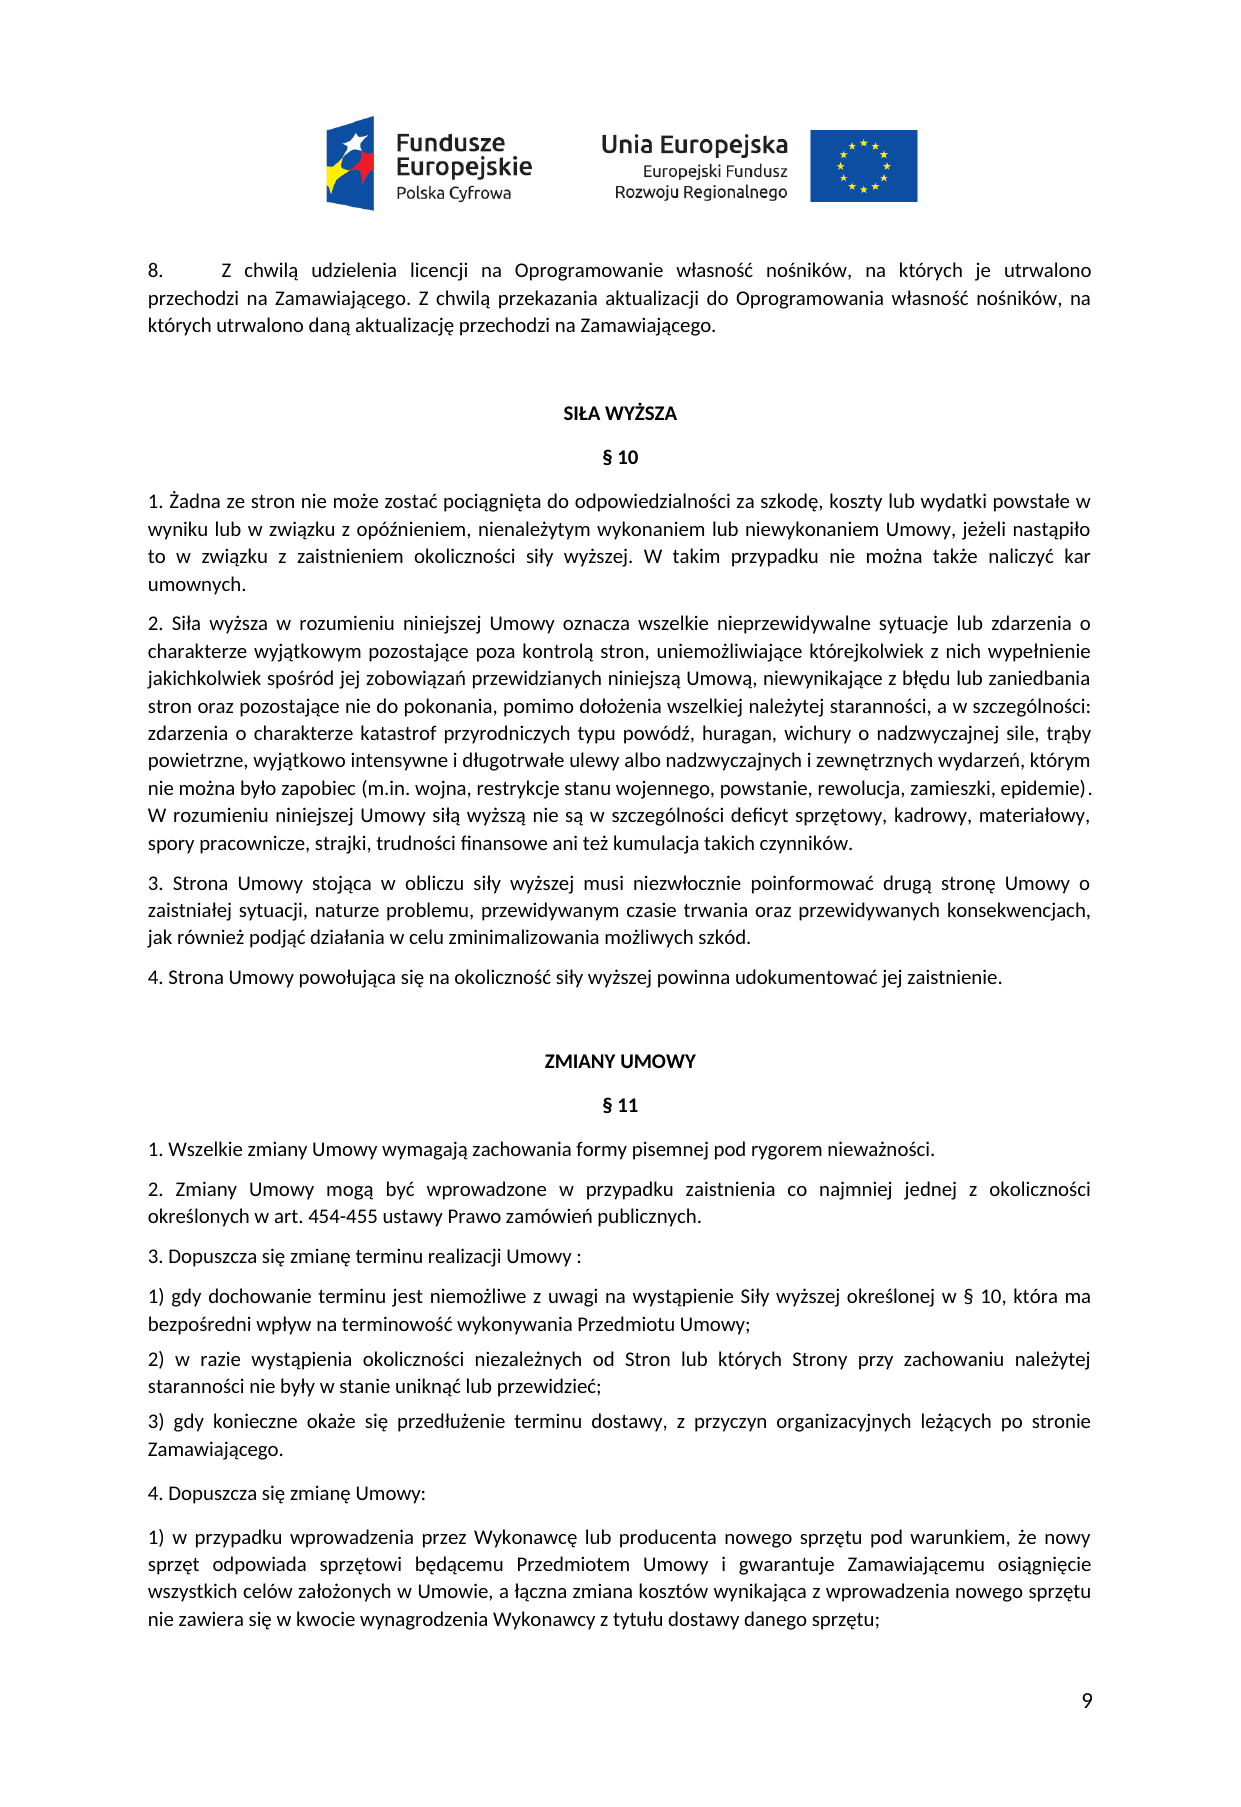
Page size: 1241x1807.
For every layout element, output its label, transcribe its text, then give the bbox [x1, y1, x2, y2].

text SIŁA WYŻSZA [148, 400, 1093, 426]
text 4. Strona Umowy powołująca się na okoliczność siły wyższej powinna udokumentować jej zaistnienie. [148, 964, 1093, 990]
text 3. Dopuszcza się zmianę terminu realizacji Umowy : [148, 1244, 1093, 1269]
text 1) w przypadku wprowadzenia przez Wykonawcę lub producenta nowego sprzętu pod warunkiem, że nowy sprzęt odpowiada sprzętowi będącemu Przedmiotem Umowy i gwarantuje Zamawiającemu osiągnięcie wszystkich celów założonych w Umowie, a łączna zmiana kosztów wynikająca z wprowadzenia nowego sprzętu nie zawiera się w kwocie wynagrodzenia Wykonawcy z tytułu dostawy danego sprzętu; [148, 1524, 1093, 1631]
text 1) gdy dochowanie terminu jest niemożliwe z uwagi na wystąpienie Siły wyższej określonej w § 10, która ma bezpośredni wpływ na terminowość wykonywania Przedmiotu Umowy; [148, 1283, 1093, 1336]
text 1. Wszelkie zmiany Umowy wymagają zachowania formy pisemnej pod rygorem nieważności. [148, 1136, 1093, 1162]
text § 10 [148, 444, 1093, 470]
picture [309, 73, 931, 239]
text ZMIANY UMOWY [148, 1048, 1093, 1074]
text 2. Zmiany Umowy mogą być wprowadzone w przypadku zaistnienia co najmniej jednej z okoliczności określonych w art. 454-455 ustawy Prawo zamówień publicznych. [148, 1176, 1093, 1229]
text 3. Strona Umowy stojąca w obliczu siły wyższej musi niezwłocznie poinformować drugą stronę Umowy o zaistniałej sytuacji, naturze problemu, przewidywanym czasie trwania oraz przewidywanych konsekwencjach, jak również podjąć działania w celu zminimalizowania możliwych szkód. [148, 870, 1093, 950]
text 2) w razie wystąpienia okoliczności niezależnych od Stron lub których Strony przy zachowaniu należytej staranności nie były w stanie uniknąć lub przewidzieć; [148, 1346, 1093, 1399]
text 4. Dopuszcza się zmianę Umowy: [148, 1480, 1093, 1505]
list Z chwilą udzielenia licencji na Oprogramowanie własność nośników, na których je utrwalono przechodzi na Zamawiającego. Z chwilą przekazania aktualizacji do Oprogramowania własność nośników, na których utrwalono daną aktualizację przechodzi na Zamawiającego. [148, 257, 1093, 338]
text § 11 [148, 1092, 1093, 1118]
text 2. Siła wyższa w rozumieniu niniejszej Umowy oznacza wszelkie nieprzewidywalne sytuacje lub zdarzenia o charakterze wyjątkowym pozostające poza kontrolą stron, uniemożliwiające którejkolwiek z nich wypełnienie jakichkolwiek spośród jej zobowiązań przewidzianych niniejszą Umową, niewynikające z błędu lub zaniedbania stron oraz pozostające nie do pokonania, pomimo dołożenia wszelkiej należytej staranności, a w szczególności: zdarzenia o charakterze katastrof przyrodniczych typu powódź, huragan, wichury o nadzwyczajnej sile, trąby powietrzne, wyjątkowo intensywne i długotrwałe ulewy albo nadzwyczajnych i zewnętrznych wydarzeń, którym nie można było zapobiec (m.in. wojna, restrykcje stanu wojennego, powstanie, rewolucja, zamieszki, epidemie). W rozumieniu niniejszej Umowy siłą wyższą nie są w szczególności deficyt sprzętowy, kadrowy, materiałowy, spory pracownicze, strajki, trudności finansowe ani też kumulacja takich czynników. [148, 611, 1093, 855]
text 1. Żadna ze stron nie może zostać pociągnięta do odpowiedzialności za szkodę, koszty lub wydatki powstałe w wyniku lub w związku z opóźnieniem, nienależytym wykonaniem lub niewykonaniem Umowy, jeżeli nastąpiło to w związku z zaistnieniem okoliczności siły wyższej. W takim przypadku nie można także naliczyć kar umownych. [148, 488, 1093, 596]
text 3) gdy konieczne okaże się przedłużenie terminu dostawy, z przyczyn organizacyjnych leżących po stronie Zamawiającego. [148, 1408, 1093, 1461]
